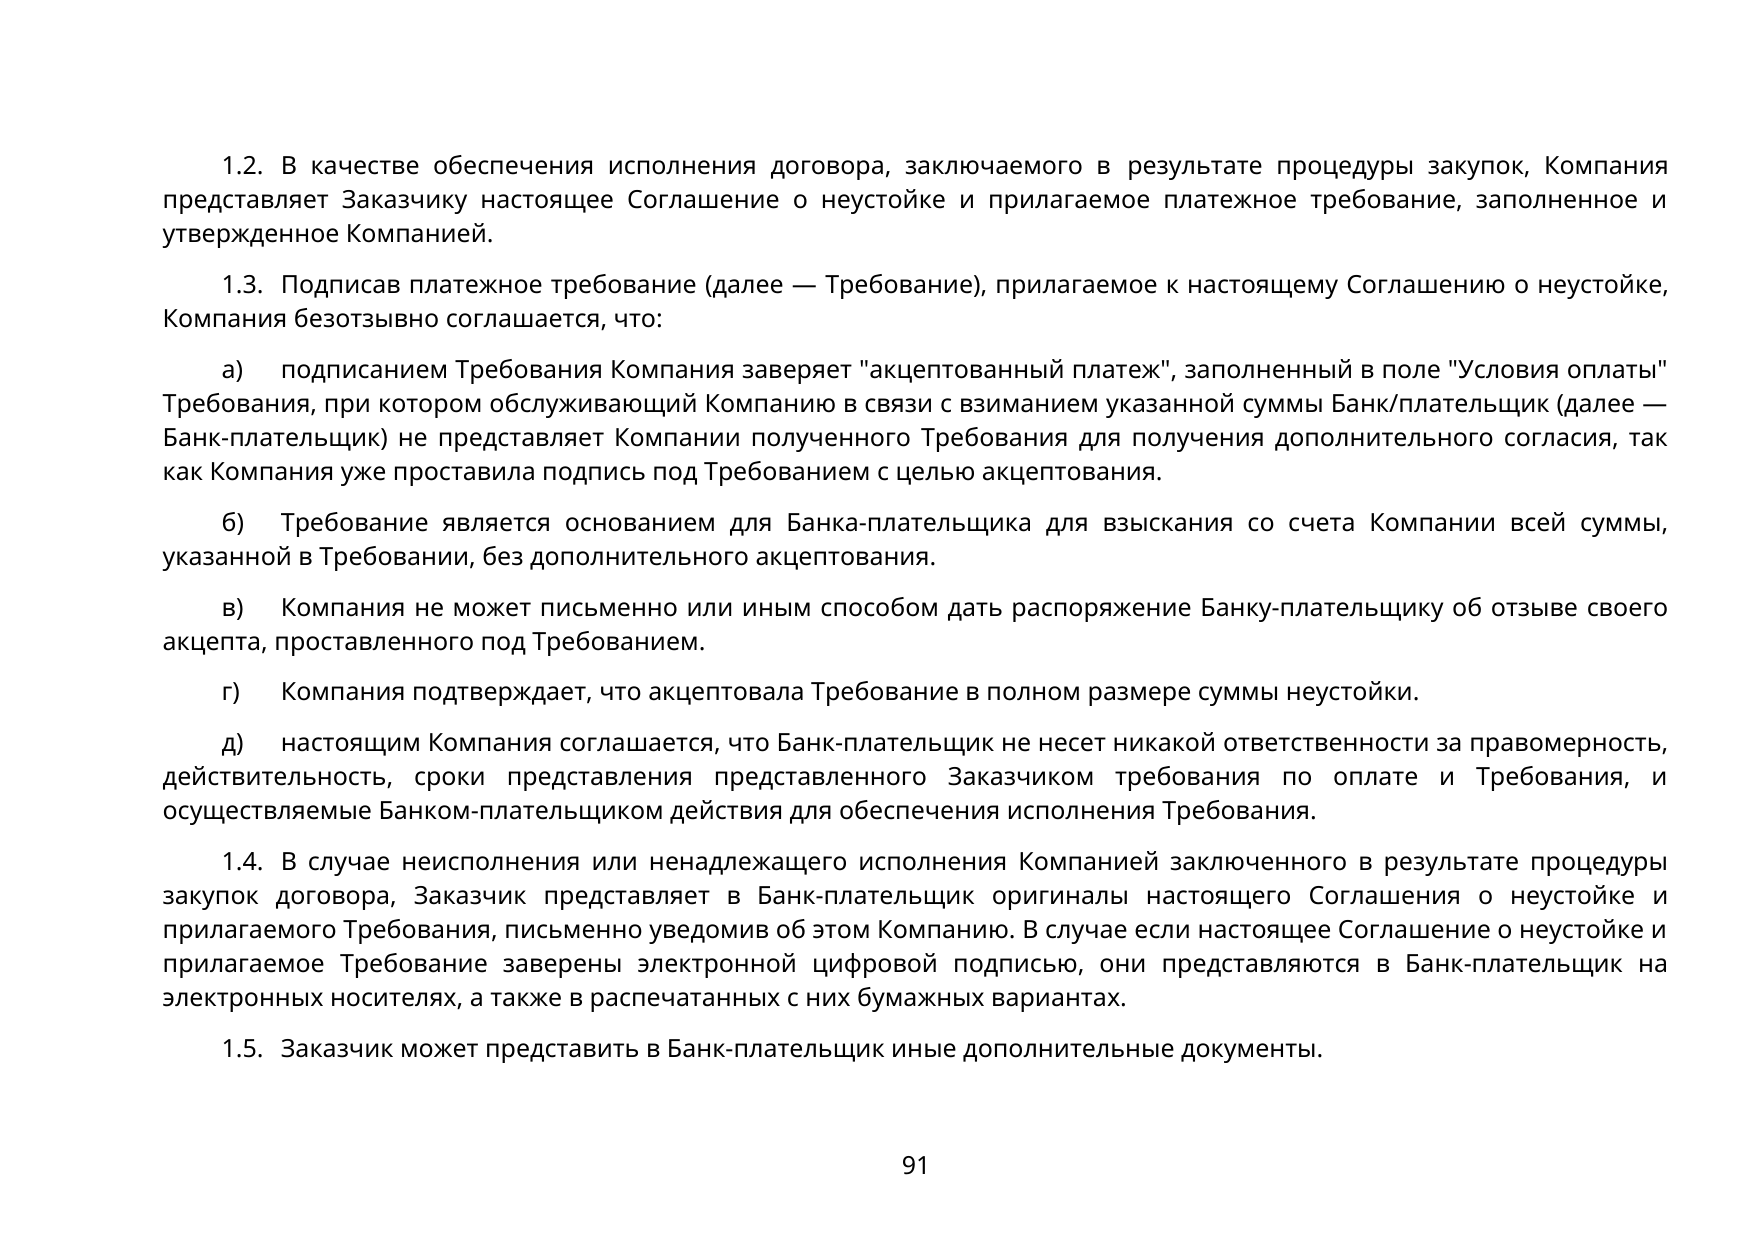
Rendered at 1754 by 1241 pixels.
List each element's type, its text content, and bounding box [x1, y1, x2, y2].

text д) настоящим Компания соглашается, что Банк-плательщик не несет никакой ответственности за правомерность, действительность, сроки представления представленного Заказчиком требования по оплате и Требования, и осуществляемые Банком-плательщиком действия для обеспечения исполнения Требования. [162, 725, 1669, 827]
text в) Компания не может письменно или иным способом дать распоряжение Банку-плательщику об отзыве своего акцепта, проставленного под Требованием. [162, 589, 1669, 657]
text а) подписанием Требования Компания заверяет "акцептованный платеж", заполненный в поле "Условия оплаты" Требования, при котором обслуживающий Компанию в связи с взиманием указанной суммы Банк/плательщик (далее — Банк-плательщик) не представляет Компании полученного Требования для получения дополнительного согласия, так как Компания уже проставила подпись под Требованием с целью акцептования. [162, 352, 1669, 488]
text б) Требование является основанием для Банка-плательщика для взыскания со счета Компании всей суммы, указанной в Требовании, без дополнительного акцептования. [162, 504, 1669, 573]
text 1.2. В качестве обеспечения исполнения договора, заключаемого в результате процедуры закупок, Компания представляет Заказчику настоящее Соглашение о неустойке и прилагаемое платежное требование, заполненное и утвержденное Компанией. [162, 148, 1669, 250]
text 1.5. Заказчик может представить в Банк-плательщик иные дополнительные документы. [162, 1031, 1669, 1065]
text г) Компания подтверждает, что акцептовала Требование в полном размере суммы неустойки. [162, 674, 1669, 708]
text 1.3. Подписав платежное требование (далее — Требование), прилагаемое к настоящему Соглашению о неустойке, Компания безотзывно соглашается, что: [162, 267, 1669, 335]
text 1.4. В случае неисполнения или ненадлежащего исполнения Компанией заключенного в результате процедуры закупок договора, Заказчик представляет в Банк-плательщик оригиналы настоящего Соглашения о неустойке и прилагаемого Требования, письменно уведомив об этом Компанию. В случае если настоящее Соглашение о неустойке и прилагаемое Требование заверены электронной цифровой подписью, они представляются в Банк-плательщик на электронных носителях, а также в распечатанных с них бумажных вариантах. [162, 844, 1669, 1014]
